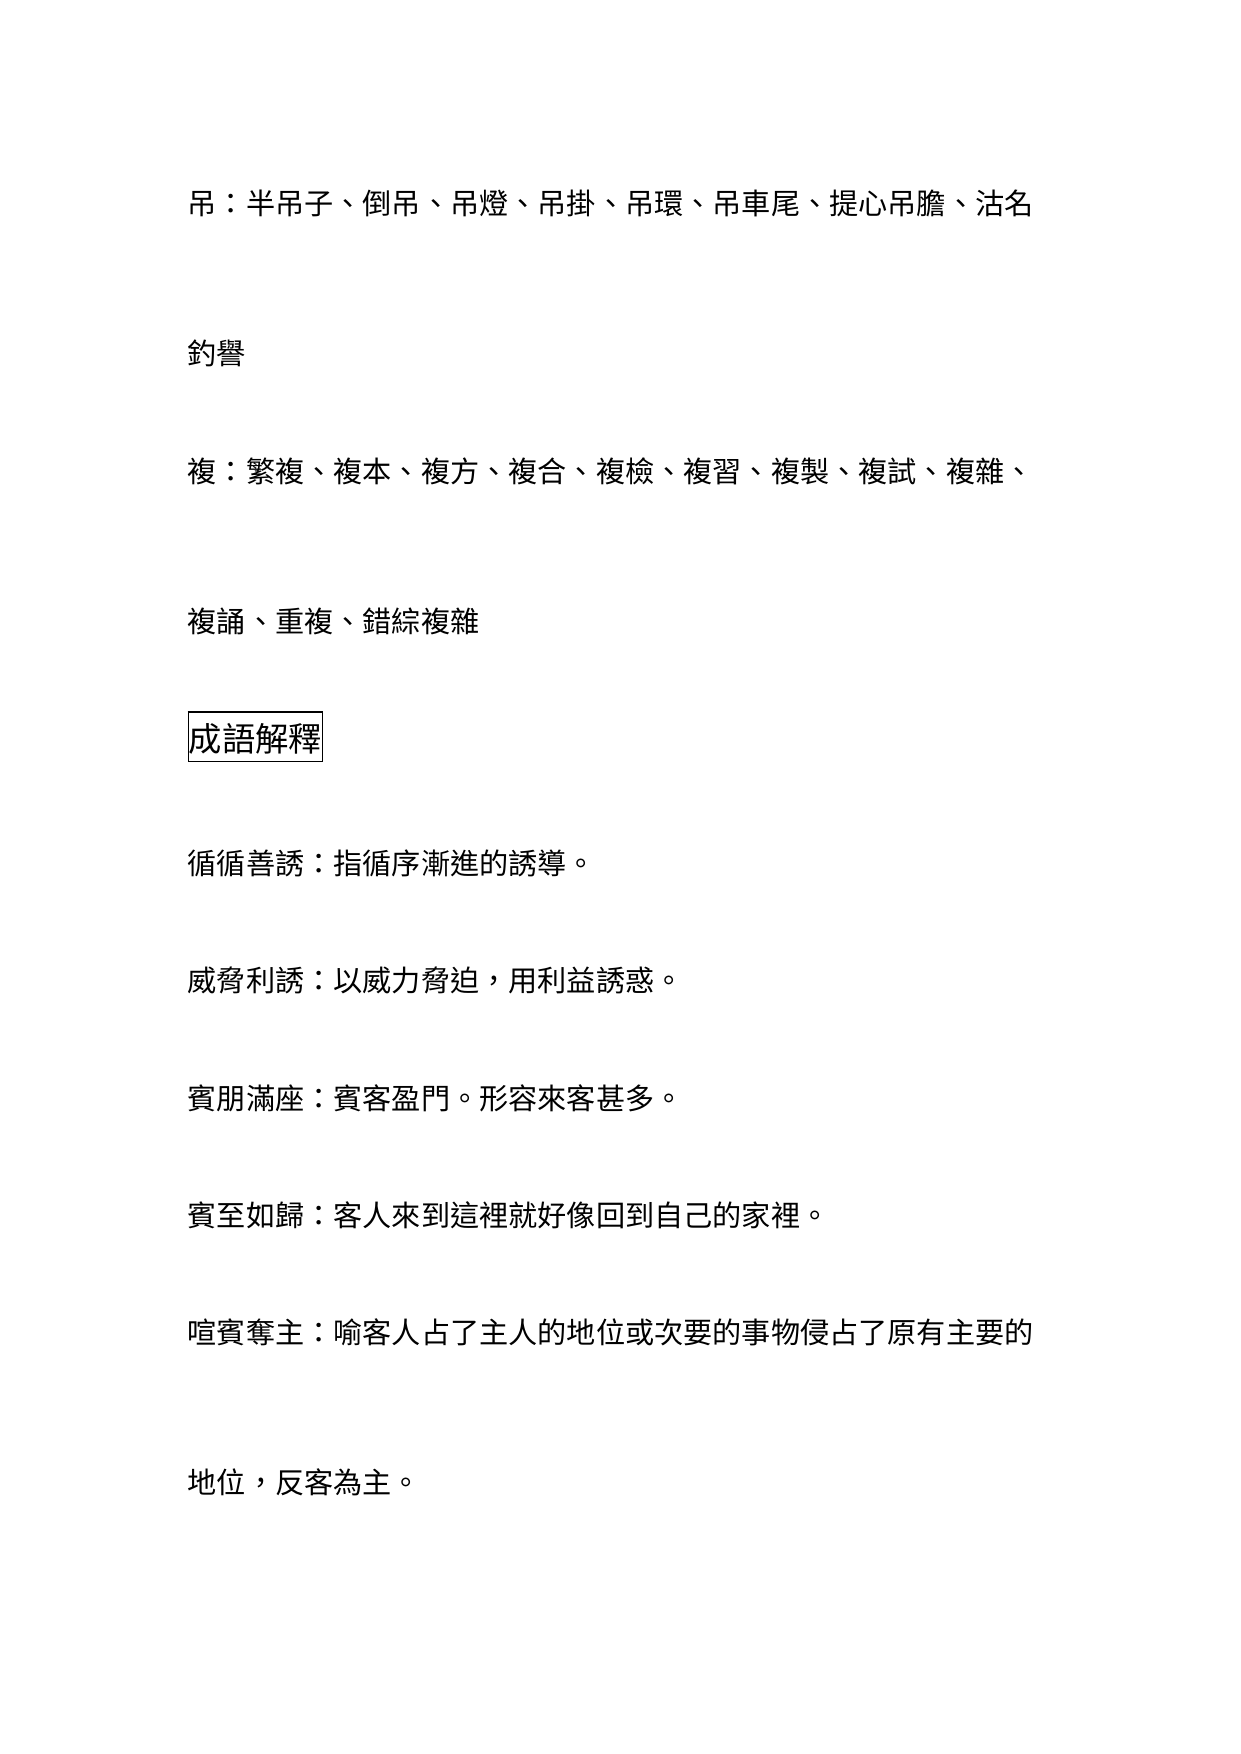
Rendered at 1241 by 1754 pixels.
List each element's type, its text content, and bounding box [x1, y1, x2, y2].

text 循循善誘：指循序漸進的誘導。 [187, 824, 1053, 899]
text 成語解釋 [187, 699, 1053, 774]
text 威脅利誘：以威力脅迫，用利益誘惑。 [187, 942, 1053, 1017]
text 賓至如歸：客人來到這裡就好像回到自己的家裡。 [187, 1176, 1053, 1251]
text 複：繁複、複本、複方、複合、複檢、複習、複製、複試、複雜、複誦、重複、錯綜複雜 [187, 432, 1053, 657]
text 賓朋滿座：賓客盈門。形容來客甚多。 [187, 1059, 1053, 1134]
text 喧賓奪主：喻客人占了主人的地位或次要的事物侵占了原有主要的地位，反客為主。 [187, 1293, 1053, 1518]
text 吊：半吊子、倒吊、吊燈、吊掛、吊環、吊車尾、提心吊膽、沽名釣譽 [187, 164, 1053, 389]
